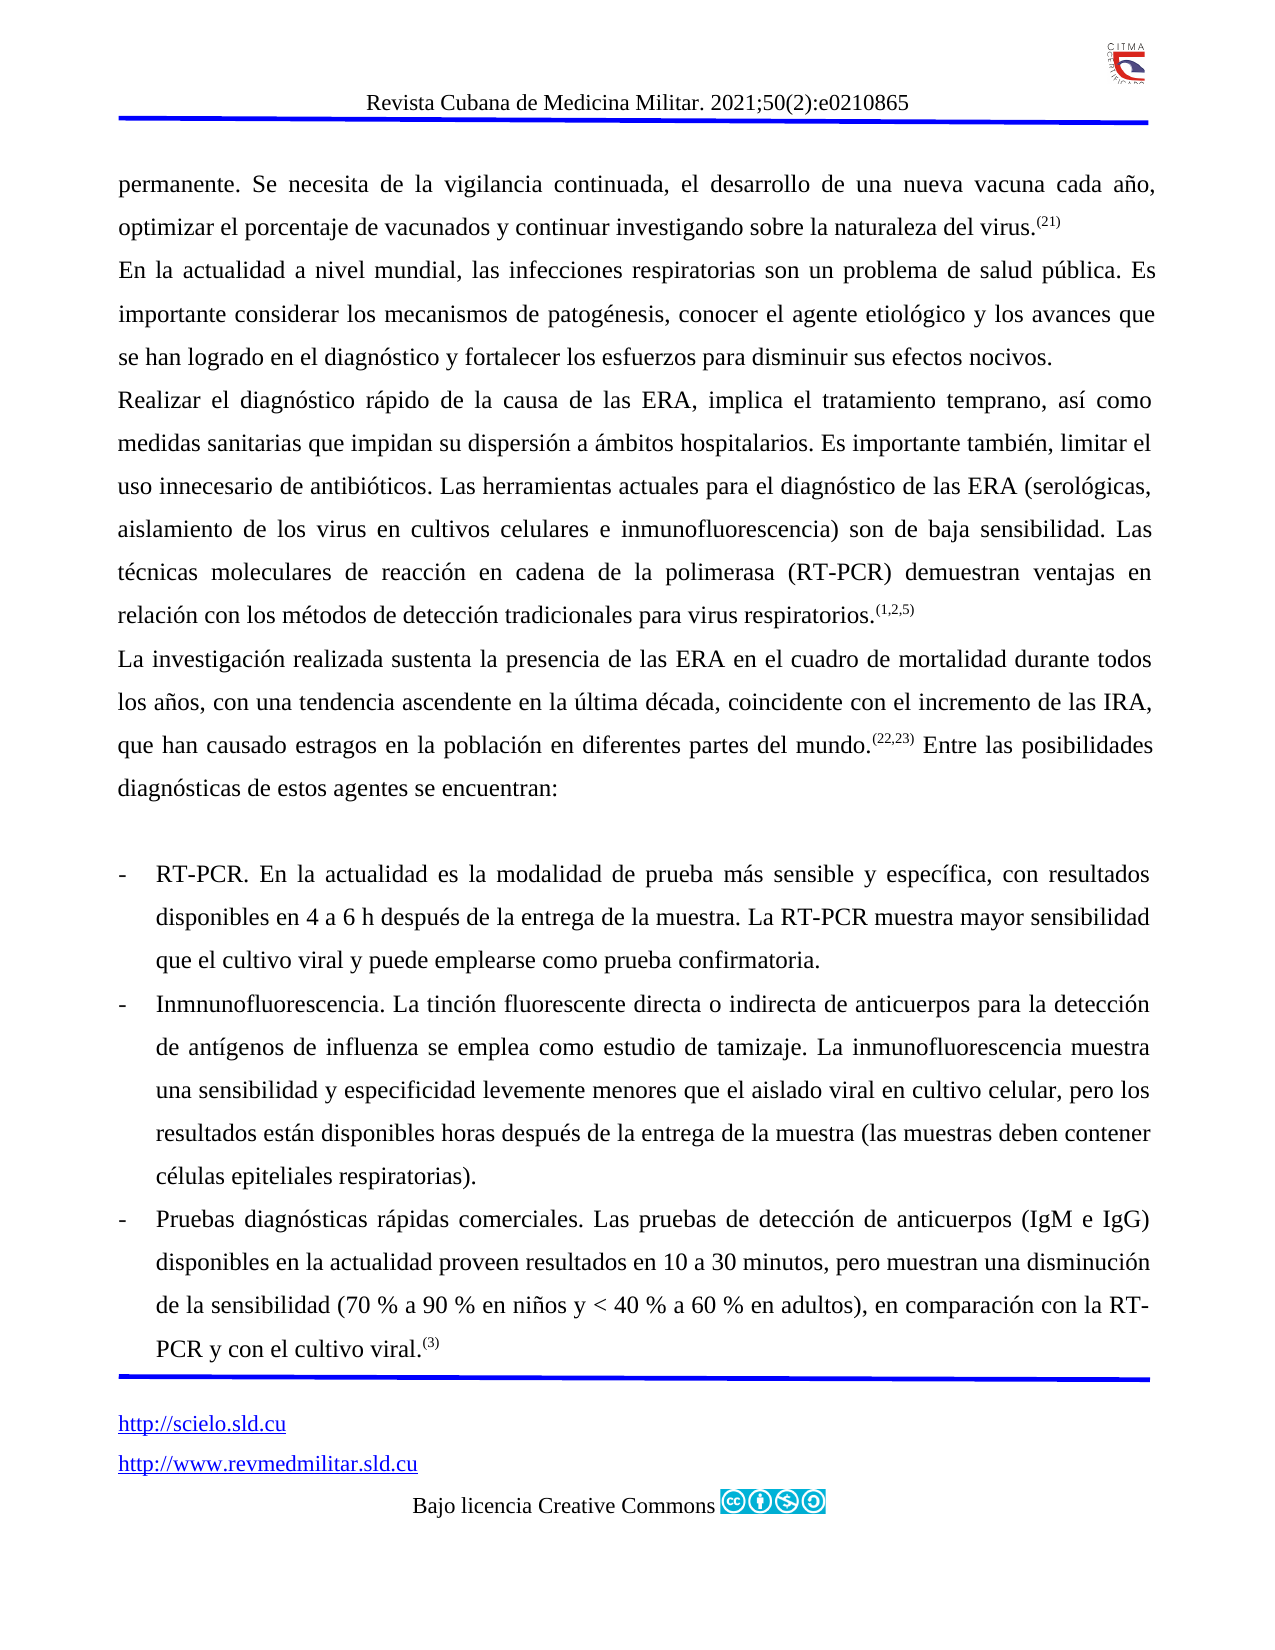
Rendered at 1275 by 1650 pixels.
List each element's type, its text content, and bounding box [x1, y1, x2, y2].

list RT-PCR. En la actualidad es la modalidad de prueba más sensible y específica, con resultados disponibles en 4 a 6 h después de la entrega de la muestra. La RT-PCR muestra mayor sensibilidad que el cultivo viral y puede emplearse como prueba confirmatoria. [118, 859, 1151, 974]
picture [1107, 43, 1145, 84]
text La investigación realizada sustenta la presencia de las ERA en el cuadro de mortalidad durante todos los años, con una tendencia ascendente en la última década, coincidente con el incremento de las IRA, que han causado estragos en la población en diferentes partes del mundo.(22,23) Entre las posibilidades diagnósticas de estos agentes se encuentran: [117, 644, 1153, 802]
text En la actualidad a nivel mundial, las infecciones respiratorias son un problema de salud pública. Es importante considerar los mecanismos de patogénesis, conocer el agente etiológico y los avances que se han logrado en el diagnóstico y fortalecer los esfuerzos para disminuir sus efectos nocivos. [118, 256, 1157, 371]
list Inmnunofluorescencia. La tinción fluorescente directa o indirecta de anticuerpos para la detección de antígenos de influenza se emplea como estudio de tamizaje. La inmunofluorescencia muestra una sensibilidad y especificidad levemente menores que el aislado viral en cultivo celular, pero los resultados están disponibles horas después de la entrega de la muestra (las muestras deben contener células epiteliales respiratorias). [118, 989, 1151, 1190]
list Pruebas diagnósticas rápidas comerciales. Las pruebas de detección de anticuerpos (IgM e IgG) disponibles en la actualidad proveen resultados en 10 a 30 minutos, pero muestran una disminución de la sensibilidad (70 % a 90 % en niños y < 40 % a 60 % en adultos), en comparación con la RT-PCR y con el cultivo viral.(3) [118, 1204, 1151, 1362]
picture [720, 1489, 826, 1514]
text Realizar el diagnóstico rápido de la causa de las ERA, implica el tratamiento temprano, así como medidas sanitarias que impidan su dispersión a ámbitos hospitalarios. Es importante también, limitar el uso innecesario de antibióticos. Las herramientas actuales para el diagnóstico de las ERA (serológicas, aislamiento de los virus en cultivos celulares e inmunofluorescencia) son de baja sensibilidad. Las técnicas moleculares de reacción en cadena de la polimerasa (RT-PCR) demuestran ventajas en relación con los métodos de detección tradicionales para virus respiratorios.(1,2,5) [117, 385, 1153, 629]
